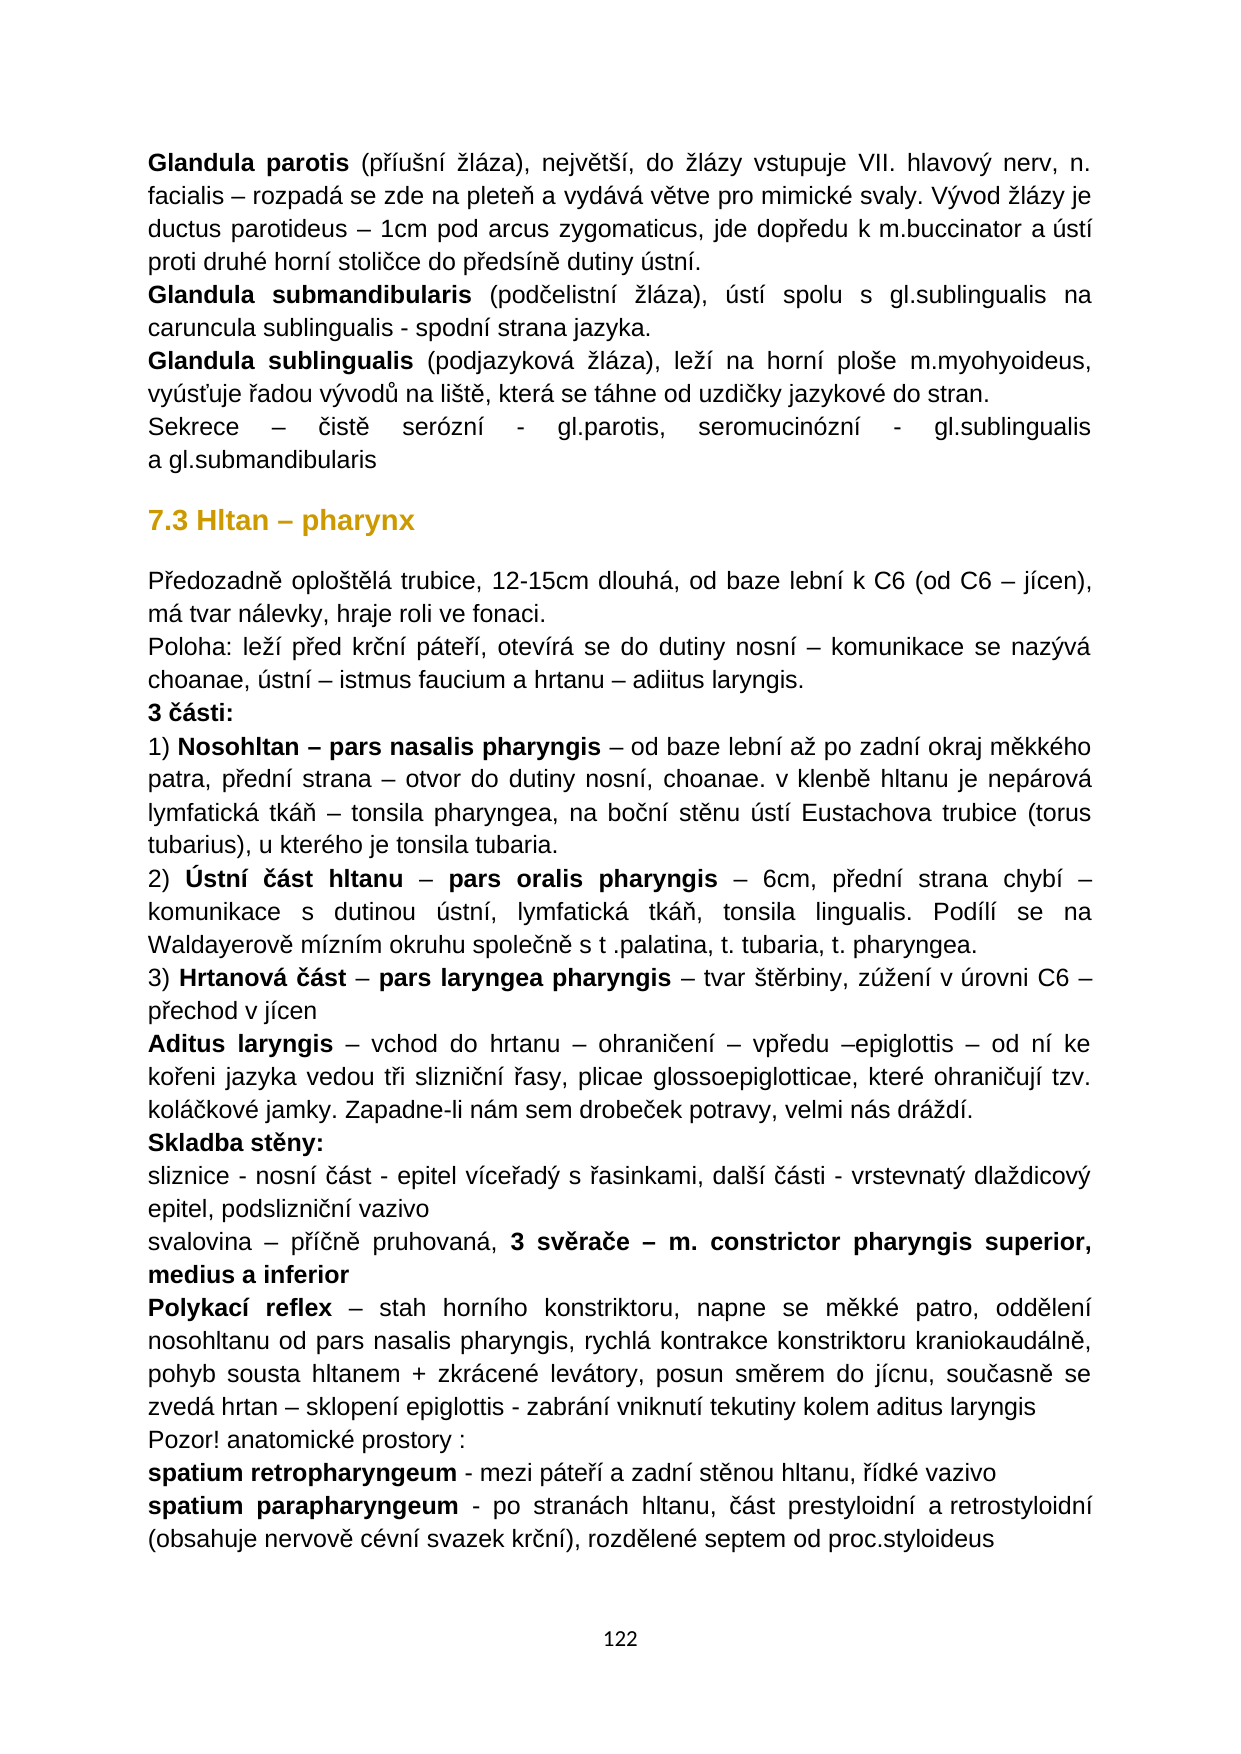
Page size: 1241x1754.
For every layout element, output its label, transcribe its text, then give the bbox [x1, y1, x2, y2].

text spatium parapharyngeum - po stranách hltanu, část prestyloidní a retrostyloidní (obsahuje nervově cévní svazek krční), rozdělené septem od proc.styloideus [148, 1491, 1093, 1553]
text 2) Ústní část hltanu – pars oralis pharyngis – 6cm, přední strana chybí – komunikace s dutinou ústní, lymfatická tkáň, tonsila lingualis. Podílí se na Waldayerově mízním okruhu společně s t .palatina, t. tubaria, t. pharyngea. [148, 863, 1093, 958]
text Předozadně oploštělá trubice, 12-15cm dlouhá, od baze lební k C6 (od C6 – jícen), má tvar nálevky, hraje roli ve fonaci. [148, 566, 1093, 628]
text 3) Hrtanová část – pars laryngea pharyngis – tvar štěrbiny, zúžení v úrovni C6 –přechod v jícen [148, 963, 1093, 1024]
text Glandula submandibularis (podčelistní žláza), ústí spolu s gl.sublingualis na caruncula sublingualis - spodní strana jazyka. [148, 280, 1093, 341]
text Polykací reflex – stah horního konstriktoru, napne se měkké patro, oddělení nosohltanu od pars nasalis pharyngis, rychlá kontrakce konstriktoru kraniokaudálně, pohyb sousta hltanem + zkrácené levátory, posun směrem do jícnu, současně se zvedá hrtan – sklopení epiglottis - zabrání vniknutí tekutiny kolem aditus laryngis [148, 1293, 1093, 1421]
text 3 části: [148, 698, 1093, 727]
text Sekrece – čistě serózní - gl.parotis, seromucinózní - gl.sublingualis a gl.submandibularis [148, 412, 1093, 473]
text Aditus laryngis – vchod do hrtanu – ohraničení – vpředu –epiglottis – od ní ke kořeni jazyka vedou tři slizniční řasy, plicae glossoepiglotticae, které ohraničují tzv. koláčkové jamky. Zapadne-li nám sem drobeček potravy, velmi nás dráždí. [148, 1029, 1093, 1123]
text Pozor! anatomické prostory : [148, 1425, 1093, 1454]
text 1) Nosohltan – pars nasalis pharyngis – od baze lební až po zadní okraj měkkého patra, přední strana – otvor do dutiny nosní, choanae. v klenbě hltanu je nepárová lymfatická tkáň – tonsila pharyngea, na boční stěnu ústí Eustachova trubice (torus tubarius), u kterého je tonsila tubaria. [148, 731, 1093, 859]
text Glandula parotis (příušní žláza), největší, do žlázy vstupuje VII. hlavový nerv, n. facialis – rozpadá se zde na pleteň a vydává větve pro mimické svaly. Vývod žlázy je ductus parotideus – 1cm pod arcus zygomaticus, jde dopředu k m.buccinator a ústí proti druhé horní stoličce do předsíně dutiny ústní. [148, 148, 1093, 275]
text svalovina – příčně pruhovaná, 3 svěrače – m. constrictor pharyngis superior, medius a inferior [148, 1227, 1093, 1288]
text spatium retropharyngeum - mezi páteří a zadní stěnou hltanu, řídké vazivo [148, 1458, 1093, 1487]
text sliznice - nosní část - epitel víceřadý s řasinkami, další části - vrstevnatý dlaždicový epitel, podslizniční vazivo [148, 1161, 1093, 1222]
text Glandula sublingualis (podjazyková žláza), leží na horní ploše m.myohyoideus, vyúsťuje řadou vývodů na liště, která se táhne od uzdičky jazykové do stran. [148, 346, 1093, 407]
subtitle 7.3 Hltan – pharynx [148, 503, 1093, 536]
text Skladba stěny: [148, 1128, 1093, 1156]
text Poloha: leží před krční páteří, otevírá se do dutiny nosní – komunikace se nazývá choanae, ústní – istmus faucium a hrtanu – adiitus laryngis. [148, 632, 1093, 694]
